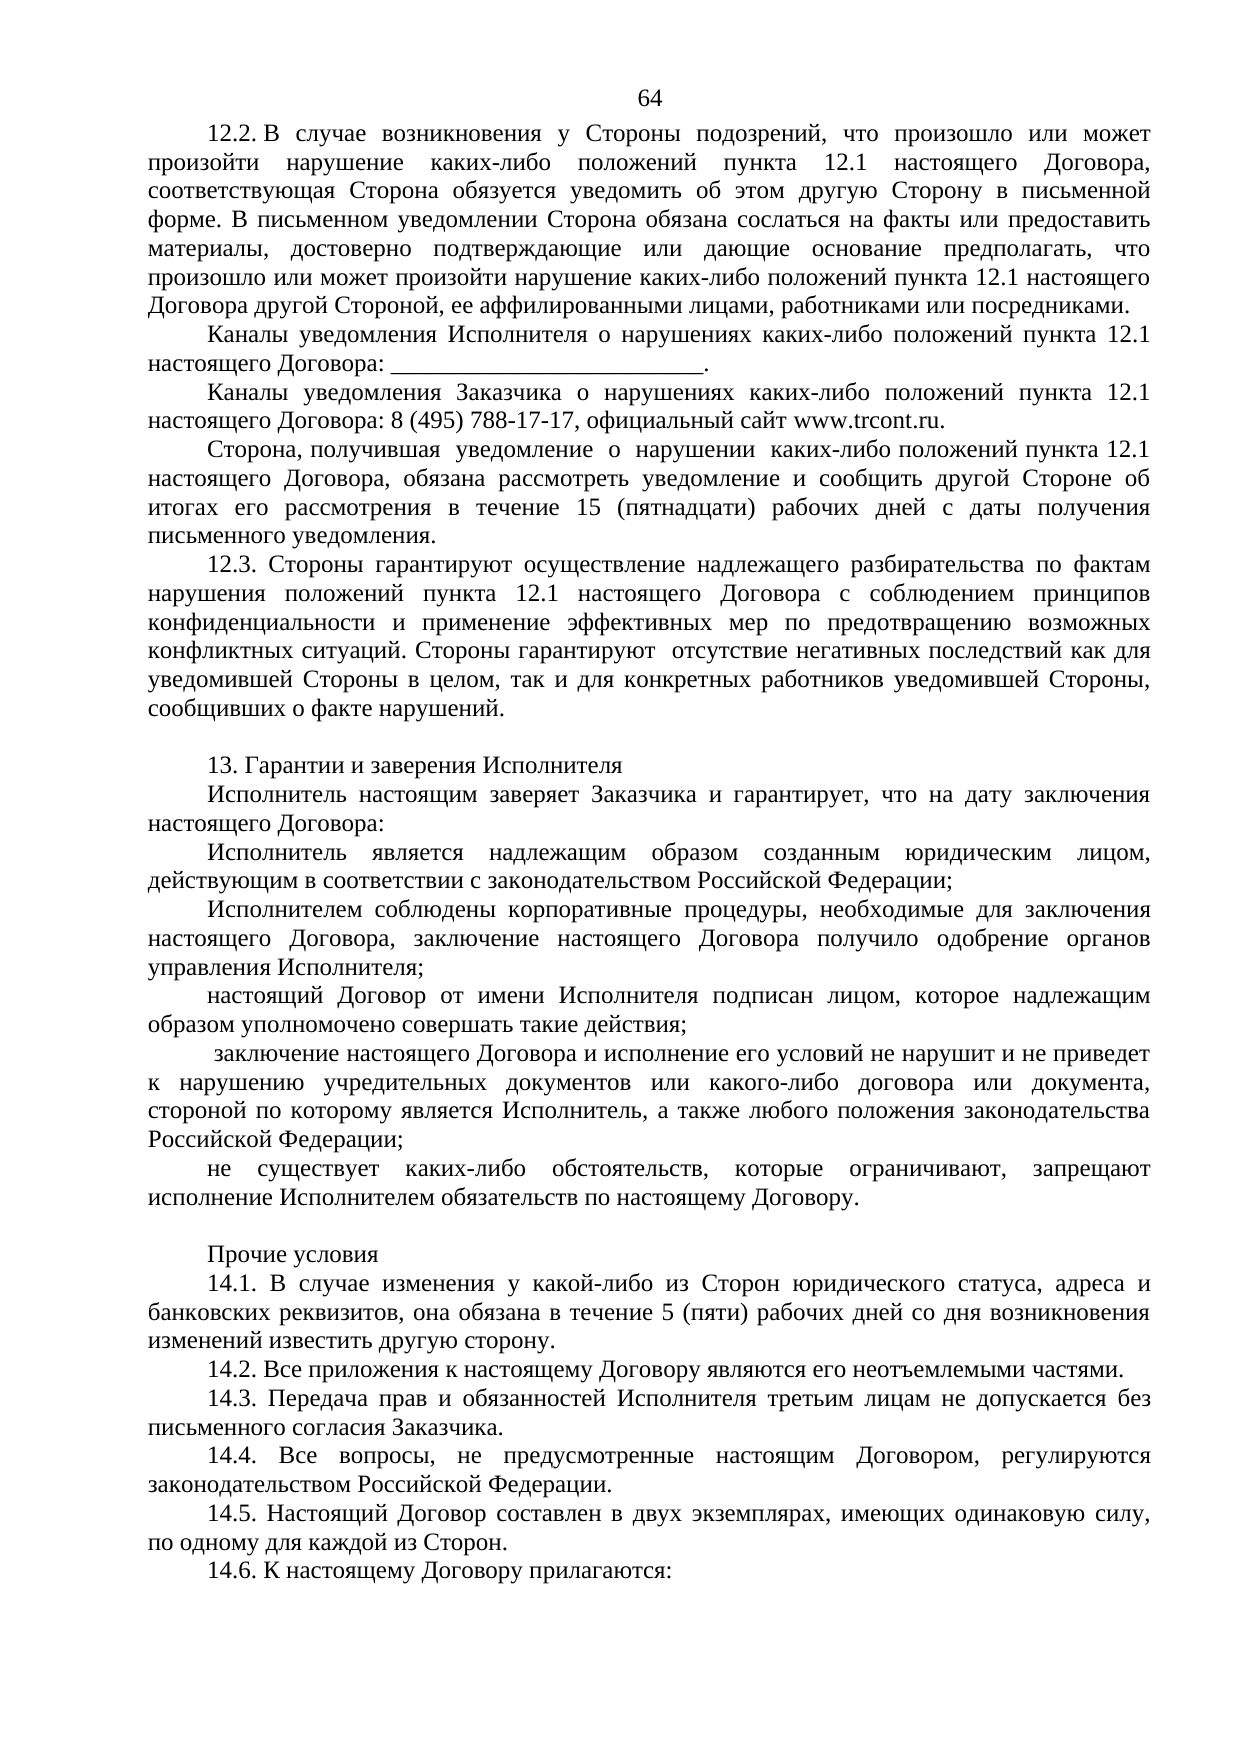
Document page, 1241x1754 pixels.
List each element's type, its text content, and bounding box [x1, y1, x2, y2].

text 12.3. Стороны гарантируют осуществление надлежащего разбирательства по фактам нарушения положений пункта 12.1 настоящего Договора с соблюдением принципов конфиденциальности и применение эффективных мер по предотвращению возможных конфликтных ситуаций. Стороны гарантируют отсутствие негативных последствий как для уведомившей Стороны в целом, так и для конкретных работников уведомившей Стороны, сообщивших о факте нарушений. [148, 549, 1152, 722]
text Исполнитель является надлежащим образом созданным юридическим лицом, действующим в соответствии с законодательством Российской Федерации; [148, 837, 1152, 894]
text 14.5. Настоящий Договор составлен в двух экземплярах, имеющих одинаковую силу, по одному для каждой из Сторон. [148, 1498, 1152, 1556]
text Исполнителем соблюдены корпоративные процедуры, необходимые для заключения настоящего Договора, заключение настоящего Договора получило одобрение органов управления Исполнителя; [148, 894, 1152, 981]
text Сторона, получившая уведомление о нарушении каких-либо положений пункта 12.1 настоящего Договора, обязана рассмотреть уведомление и сообщить другой Стороне об итогах его рассмотрения в течение 15 (пятнадцати) рабочих дней с даты получения письменного уведомления. [148, 434, 1152, 549]
text Исполнитель настоящим заверяет Заказчика и гарантирует, что на дату заключения настоящего Договора: [148, 779, 1152, 837]
text 13. Гарантии и заверения Исполнителя [148, 751, 1152, 779]
text 14.4. Все вопросы, не предусмотренные настоящим Договором, регулируются законодательством Российской Федерации. [148, 1441, 1152, 1498]
text 14.6. К настоящему Договору прилагаются: [148, 1556, 1152, 1584]
text настоящий Договор от имени Исполнителя подписан лицом, которое надлежащим образом уполномочено совершать такие действия; [148, 981, 1152, 1038]
text Прочие условия [148, 1239, 1152, 1268]
text Каналы уведомления Исполнителя о нарушениях каких-либо положений пункта 12.1 настоящего Договора: _________________________. [148, 319, 1152, 377]
text не существует каких-либо обстоятельств, которые ограничивают, запрещают исполнение Исполнителем обязательств по настоящему Договору. [148, 1153, 1152, 1211]
text 14.2. Все приложения к настоящему Договору являются его неотъемлемыми частями. [148, 1354, 1152, 1383]
text 12.2. В случае возникновения у Стороны подозрений, что произошло или может произойти нарушение каких-либо положений пункта 12.1 настоящего Договора, соответствующая Сторона обязуется уведомить об этом другую Сторону в письменной форме. В письменном уведомлении Сторона обязана сослаться на факты или предоставить материалы, достоверно подтверждающие или дающие основание предполагать, что произошло или может произойти нарушение каких-либо положений пункта 12.1 настоящего Договора другой Стороной, ее аффилированными лицами, работниками или посредниками. [148, 118, 1152, 319]
text Каналы уведомления Заказчика о нарушениях каких-либо положений пункта 12.1 настоящего Договора: 8 (495) 788-17-17, официальный сайт www.trcont.ru. [148, 377, 1152, 434]
text заключение настоящего Договора и исполнение его условий не нарушит и не приведет к нарушению учредительных документов или какого-либо договора или документа, стороной по которому является Исполнитель, а также любого положения законодательства Российской Федерации; [148, 1038, 1152, 1153]
text 14.3. Передача прав и обязанностей Исполнителя третьим лицам не допускается без письменного согласия Заказчика. [148, 1383, 1152, 1441]
text 14.1. В случае изменения у какой-либо из Сторон юридического статуса, адреса и банковских реквизитов, она обязана в течение 5 (пяти) рабочих дней со дня возникновения изменений известить другую сторону. [148, 1268, 1152, 1354]
